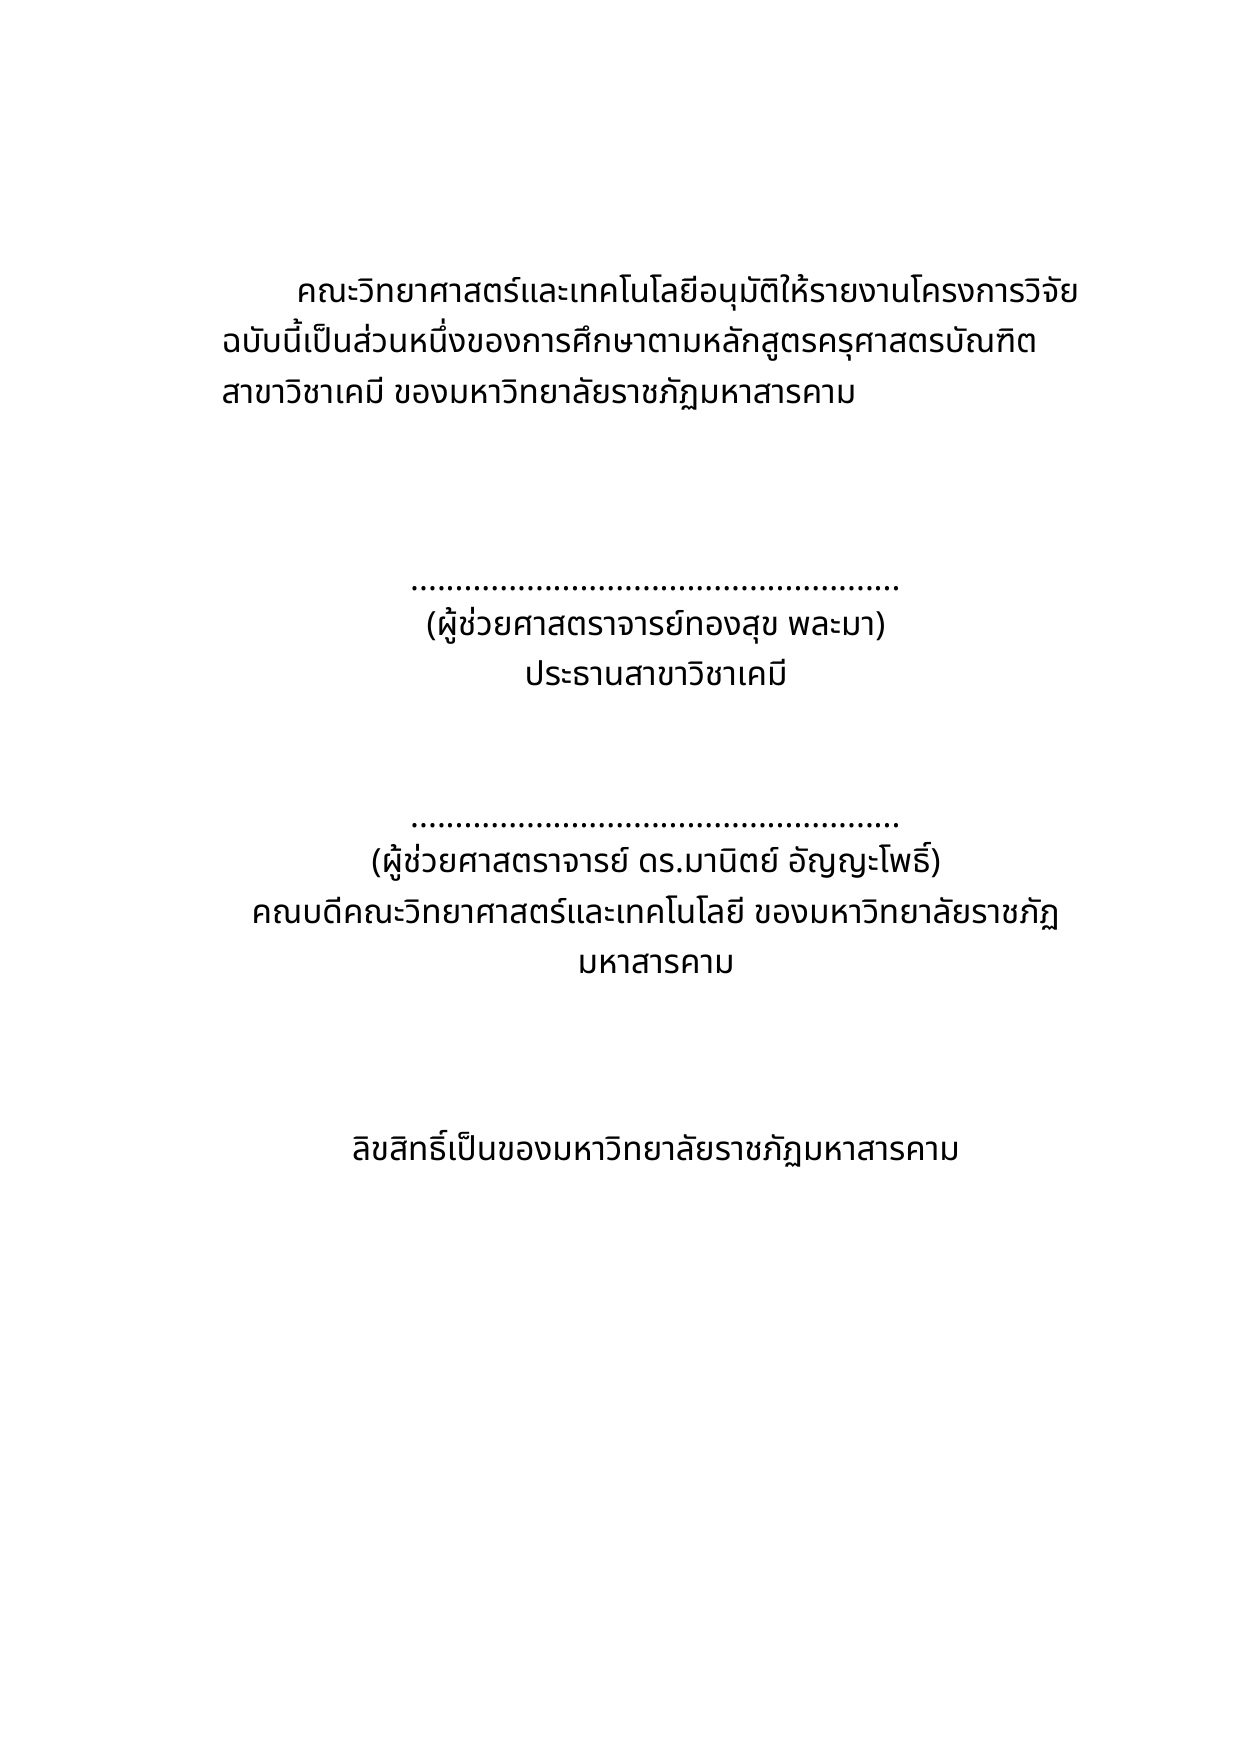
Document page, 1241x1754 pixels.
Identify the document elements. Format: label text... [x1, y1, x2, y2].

text คณบดีคณะวิทยาศาสตร์และเทคโนโลยี ของมหาวิทยาลัยราชภัฏมหาสารคาม [221, 888, 1090, 988]
text ประธานสาขาวิชาเคมี [221, 650, 1090, 701]
text คณะวิทยาศาสตร์และเทคโนโลยีอนุมัติให้รายงานโครงการวิจัยฉบับนี้เป็นส่วนหนึ่งของการศึกษาตามหลักสูตรครุศาสตรบัณฑิต สาขาวิชาเคมี ของมหาวิทยาลัยราชภัฏมหาสารคาม [221, 267, 1090, 418]
text ....................................................... [221, 554, 1090, 600]
text ....................................................... [221, 792, 1090, 837]
text (ผู้ช่วยศาสตราจารย์ ดร.มานิตย์ อัญญะโพธิ์) [221, 837, 1090, 888]
text (ผู้ช่วยศาสตราจารย์ทองสุข พละมา) [221, 600, 1090, 650]
text ลิขสิทธิ์เป็นของมหาวิทยาลัยราชภัฏมหาสารคาม [221, 1125, 1090, 1175]
